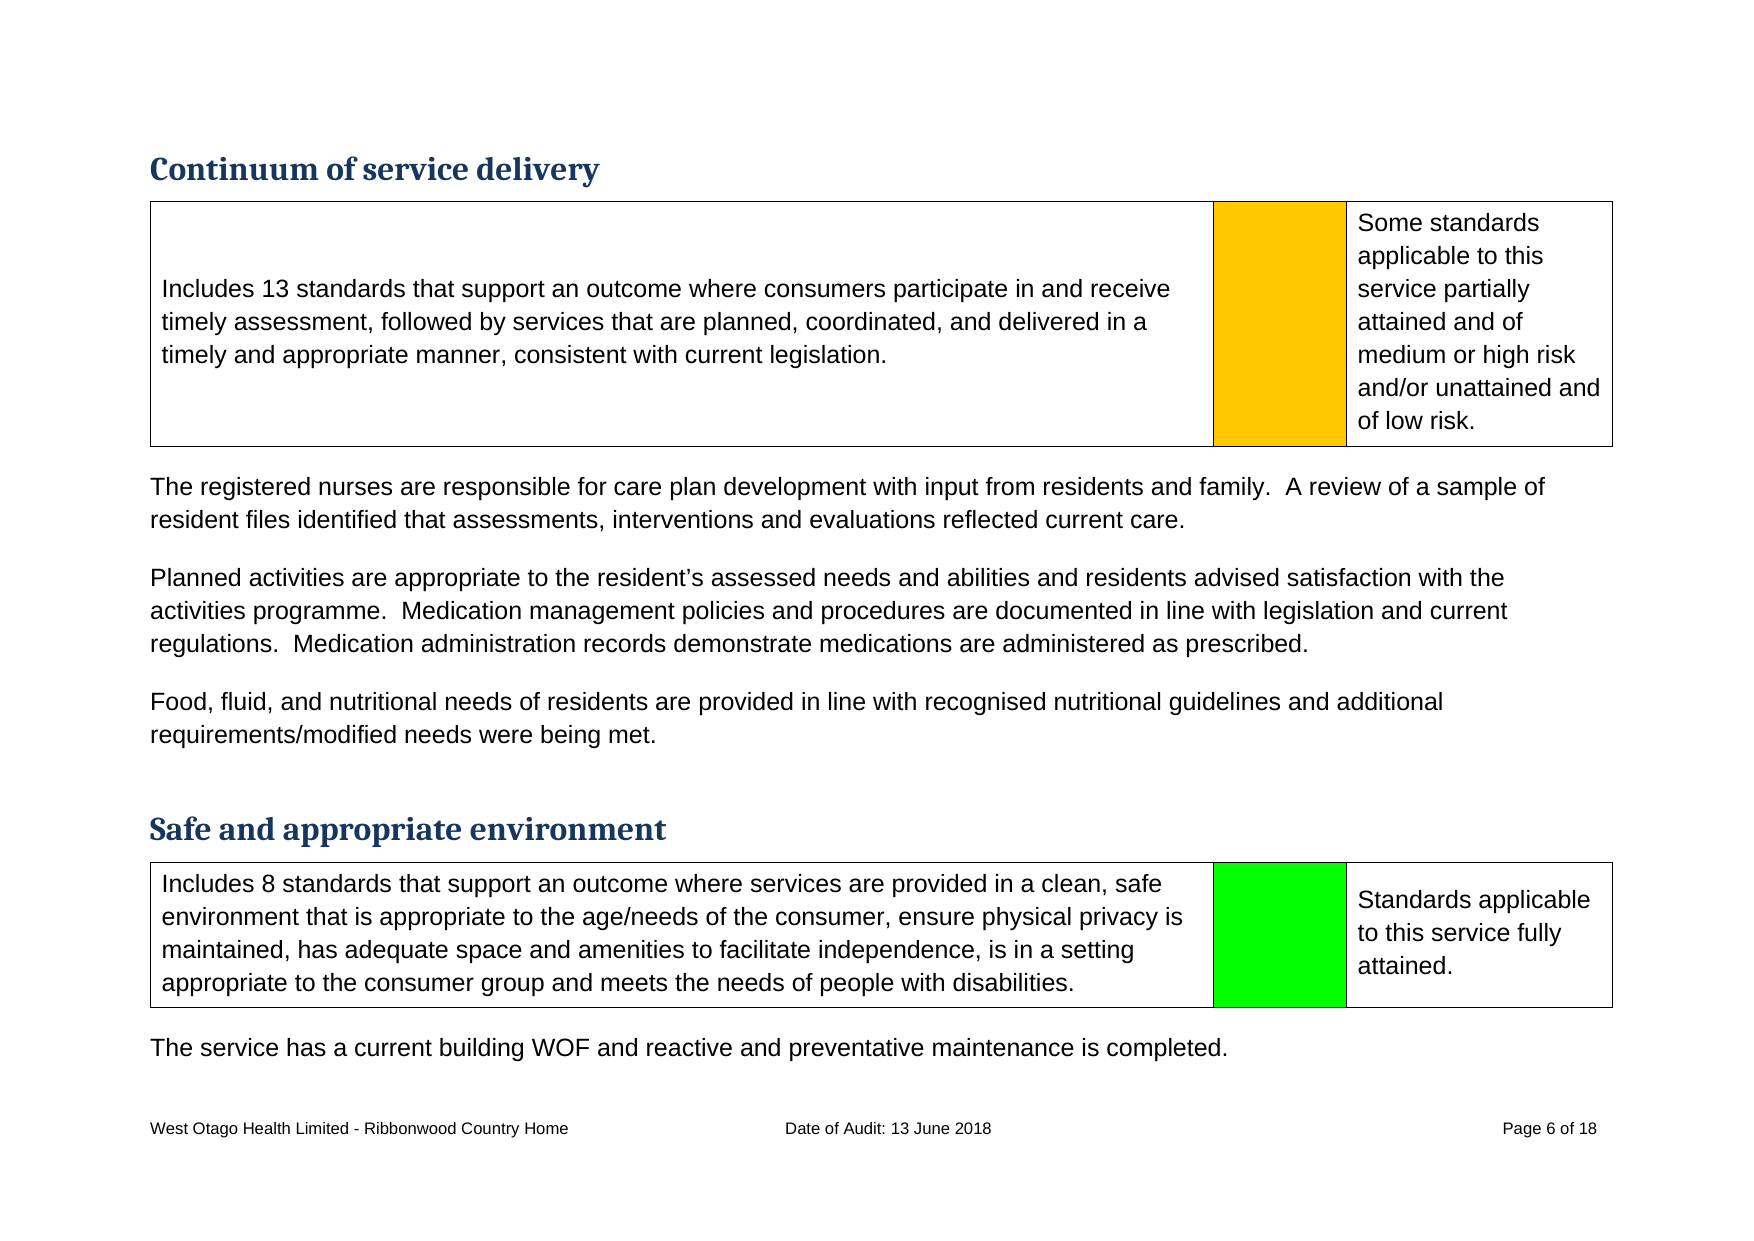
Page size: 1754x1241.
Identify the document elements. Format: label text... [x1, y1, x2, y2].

table_header [1214, 202, 1346, 446]
subtitle Continuum of service delivery [150, 150, 1604, 188]
table_header Includes 8 standards that support an outcome where services are provided in a clean, safe environment that is appropriate to the age/needs of the consumer, ensure physical privacy is maintained, has adequate space and amenities to facilitate independence, is in a setting appropriate to the consumer group and meets the needs of people with disabilities. [151, 863, 1213, 1007]
text Food, fluid, and nutritional needs of residents are provided in line with recognised nutritional guidelines and additional requirements/modified needs were being met. [150, 687, 1604, 748]
table_header Includes 13 standards that support an outcome where consumers participate in and receive timely assessment, followed by services that are planned, coordinated, and delivered in a timely and appropriate manner, consistent with current legislation. [151, 202, 1213, 446]
text The registered nurses are responsible for care plan development with input from residents and family. A review of a sample of resident files identified that assessments, interventions and evaluations reflected current care. [150, 472, 1604, 533]
text Planned activities are appropriate to the resident’s assessed needs and abilities and residents advised satisfaction with the activities programme. Medication management policies and procedures are documented in line with legislation and current regulations. Medication administration records demonstrate medications are administered as prescribed. [150, 563, 1604, 657]
text The service has a current building WOF and reactive and preventative maintenance is completed. [150, 1033, 1604, 1062]
subtitle Safe and appropriate environment [150, 811, 1604, 849]
table_header [1214, 863, 1346, 1007]
table_header Some standards applicable to this service partially attained and of medium or high risk and/or unattained and of low risk. [1347, 202, 1612, 446]
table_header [1347, 863, 1612, 1007]
